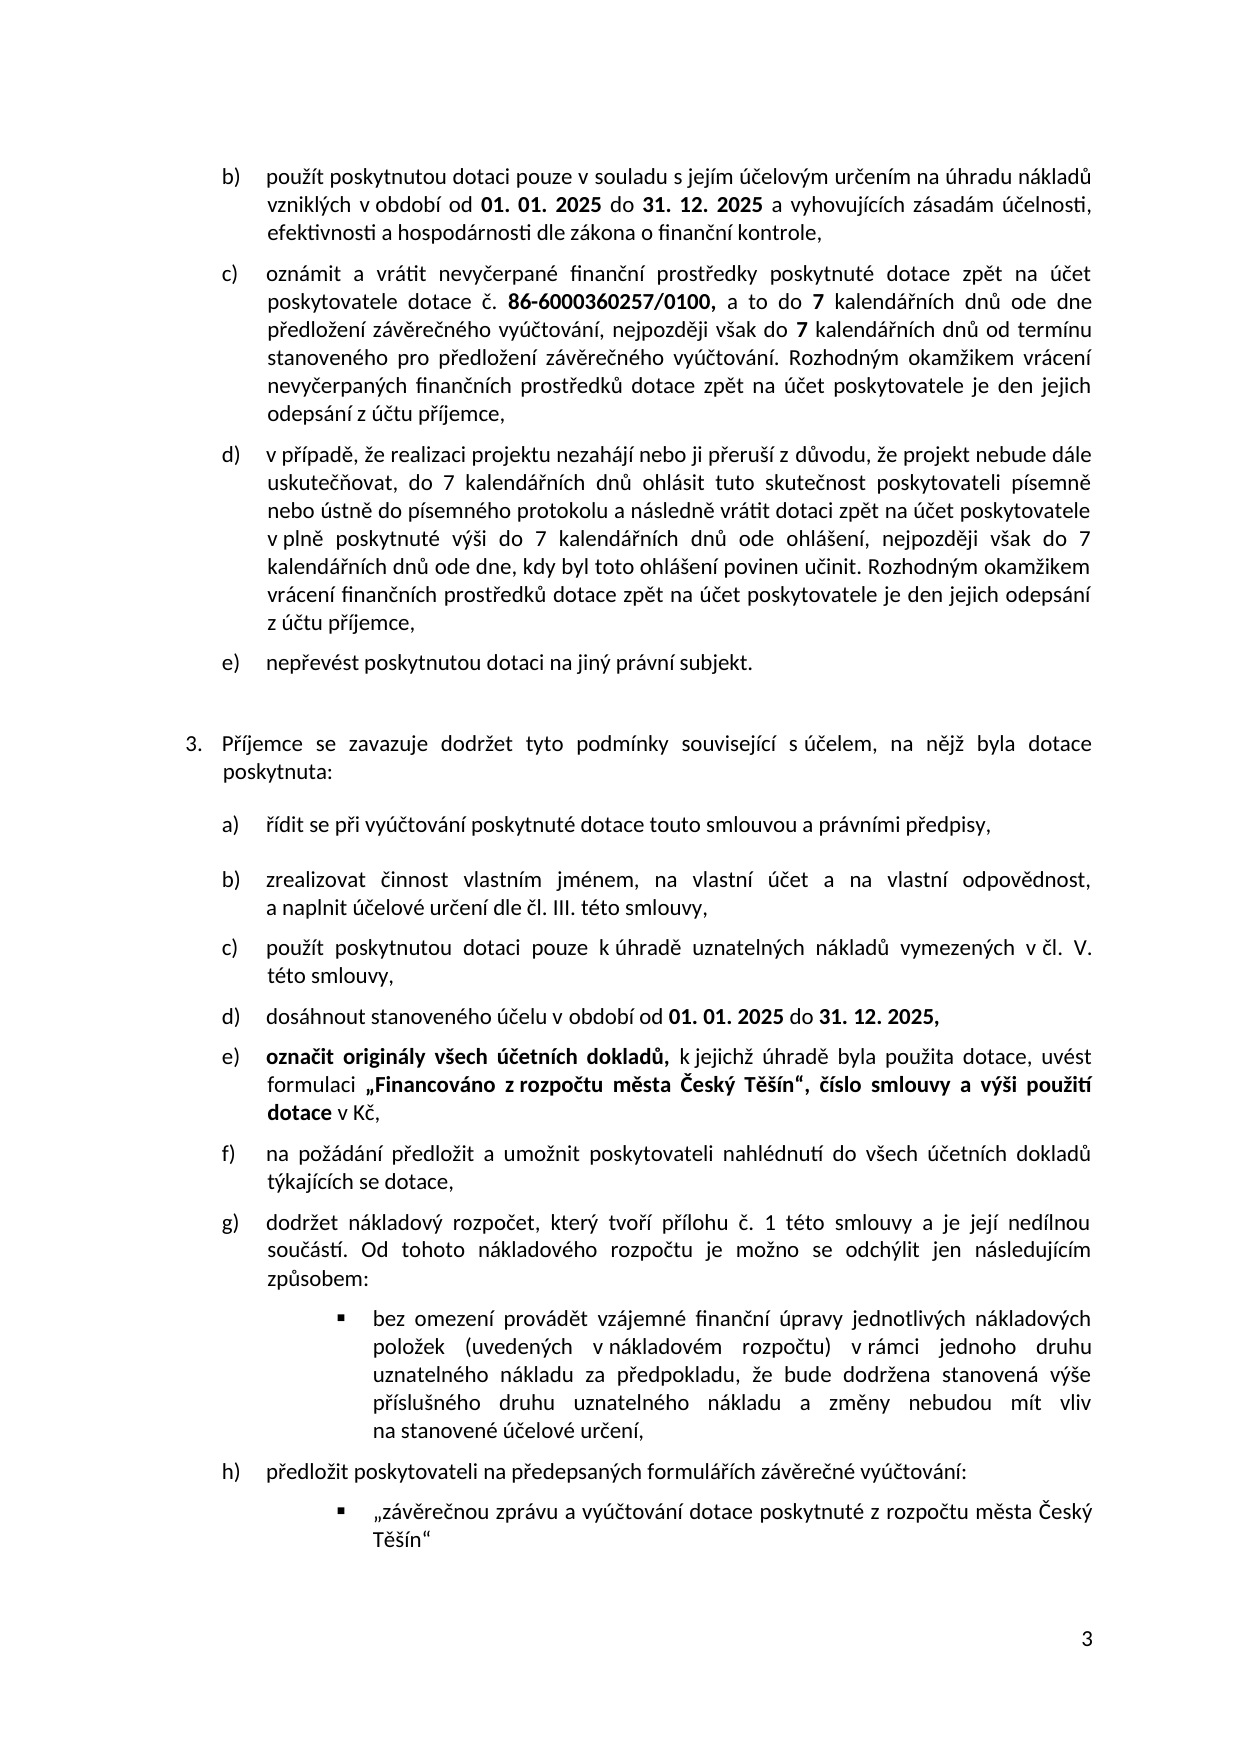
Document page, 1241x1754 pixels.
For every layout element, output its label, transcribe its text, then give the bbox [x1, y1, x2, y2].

list Příjemce se zavazuje dodržet tyto podmínky související s účelem, na nějž byla dotace poskytnuta: [185, 729, 1092, 785]
list v případě, že realizaci projektu nezahájí nebo ji přeruší z důvodu, že projekt nebude dále uskutečňovat, do 7 kalendářních dnů ohlásit tuto skutečnost poskytovateli písemně nebo ústně do písemného protokolu a následně vrátit dotaci zpět na účet poskytovatele v plně poskytnuté výši do 7 kalendářních dnů ode ohlášení, nejpozději však do 7 kalendářních dnů ode dne, kdy byl toto ohlášení povinen učinit. Rozhodným okamžikem vrácení finančních prostředků dotace zpět na účet poskytovatele je den jejich odepsání z účtu příjemce, [222, 440, 1092, 636]
list řídit se při vyúčtování poskytnuté dotace touto smlouvou a právními předpisy, [222, 810, 1092, 838]
list dosáhnout stanoveného účelu v období od 01. 01. 2025 do 31. 12. 2025, [222, 1002, 1092, 1030]
list předložit poskytovateli na předepsaných formulářích závěrečné vyúčtování: [222, 1457, 1092, 1485]
list použít poskytnutou dotaci pouze v souladu s jejím účelovým určením na úhradu nákladů vzniklých v období od 01. 01. 2025 do 31. 12. 2025 a vyhovujících zásadám účelnosti, efektivnosti a hospodárnosti dle zákona o finanční kontrole, [222, 162, 1092, 247]
list bez omezení provádět vzájemné finanční úpravy jednotlivých nákladových položek (uvedených v nákladovém rozpočtu) v rámci jednoho druhu uznatelného nákladu za předpokladu, že bude dodržena stanovená výše příslušného druhu uznatelného nákladu a změny nebudou mít vliv na stanovené účelové určení, [336, 1304, 1092, 1444]
list dodržet nákladový rozpočet, který tvoří přílohu č. 1 této smlouvy a je její nedílnou součástí. Od tohoto nákladového rozpočtu je možno se odchýlit jen následujícím způsobem: [222, 1208, 1092, 1292]
list zrealizovat činnost vlastním jménem, na vlastní účet a na vlastní odpovědnost, a naplnit účelové určení dle čl. III. této smlouvy, [222, 865, 1092, 921]
list použít poskytnutou dotaci pouze k úhradě uznatelných nákladů vymezených v čl. V. této smlouvy, [222, 933, 1092, 989]
list „závěrečnou zprávu a vyúčtování dotace poskytnuté z rozpočtu města Český Těšín“ [336, 1497, 1092, 1553]
list označit originály všech účetních dokladů, k jejichž úhradě byla použita dotace, uvést formulaci „Financováno z rozpočtu města Český Těšín“, číslo smlouvy a výši použití dotace v Kč, [222, 1042, 1092, 1127]
list nepřevést poskytnutou dotaci na jiný právní subjekt. [222, 648, 1092, 676]
list na požádání předložit a umožnit poskytovateli nahlédnutí do všech účetních dokladů týkajících se dotace, [222, 1139, 1092, 1195]
list oznámit a vrátit nevyčerpané finanční prostředky poskytnuté dotace zpět na účet poskytovatele dotace č. 86-6000360257/0100, a to do 7 kalendářních dnů ode dne předložení závěrečného vyúčtování, nejpozději však do 7 kalendářních dnů od termínu stanoveného pro předložení závěrečného vyúčtování. Rozhodným okamžikem vrácení nevyčerpaných finančních prostředků dotace zpět na účet poskytovatele je den jejich odepsání z účtu příjemce, [222, 259, 1092, 427]
